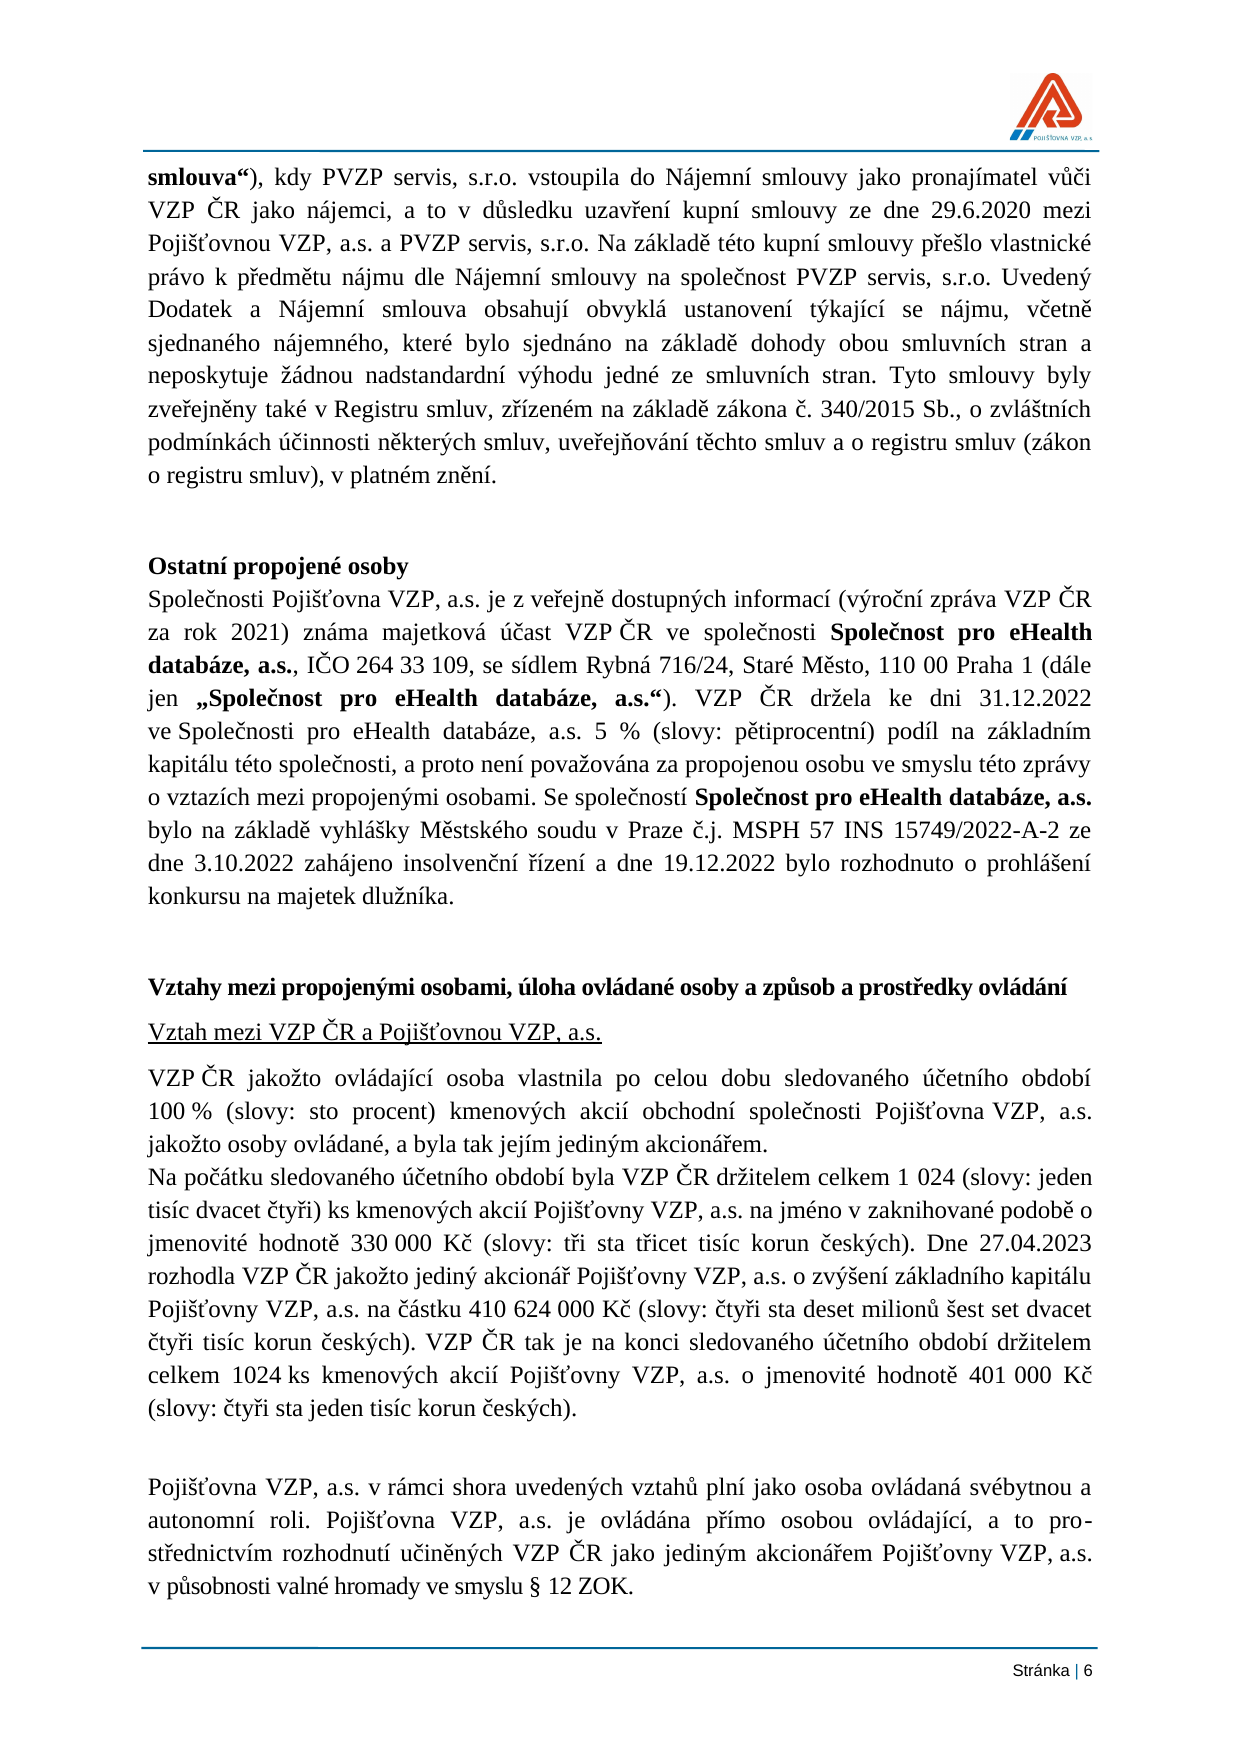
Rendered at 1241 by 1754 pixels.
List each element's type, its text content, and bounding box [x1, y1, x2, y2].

text VZP ČR jakožto ovládající osoba vlastnila po celou dobu sledovaného účetního období 100 % (slovy: sto procent) kmenových akcií obchodní společnosti Pojišťovna VZP, a.s. jakožto osoby ovládané, a byla tak jejím jediným akcionářem. [148, 1063, 1092, 1158]
picture [1009, 73, 1093, 141]
text Na počátku sledovaného účetního období byla VZP ČR držitelem celkem 1 024 (slovy: jeden tisíc dvacet čtyři) ks kmenových akcií Pojišťovny VZP, a.s. na jméno v zaknihované podobě o jmenovité hodnotě 330 000 Kč (slovy: tři sta třicet tisíc korun českých). Dne 27.04.2023 rozhodla VZP ČR jakožto jediný akcionář Pojišťovny VZP, a.s. o zvýšení základního kapitálu Pojišťovny VZP, a.s. na částku 410 624 000 Kč (slovy: čtyři sta deset milionů šest set dvacet čtyři tisíc korun českých). VZP ČR tak je na konci sledovaného účetního období držitelem celkem 1024 ks kmenových akcií Pojišťovny VZP, a.s. o jmenovité hodnotě 401 000 Kč (slovy: čtyři sta jeden tisíc korun českých). [148, 1162, 1092, 1422]
text Vztah mezi VZP ČR a Pojišťovnou VZP, a.s. [148, 1017, 1092, 1046]
text Společnosti Pojišťovna VZP, a.s. je z veřejně dostupných informací (výroční zpráva VZP ČR za rok 2021) známa majetková účast VZP ČR ve společnosti Společnost pro eHealth databáze, a.s., IČO 264 33 109, se sídlem Rybná 716/24, Staré Město, 110 00 Praha 1 (dále jen „Společnost pro eHealth databáze, a.s.“). VZP ČR držela ke dni 31.12.2022 ve Společnosti pro eHealth databáze, a.s. 5 % (slovy: pětiprocentní) podíl na základním kapitálu této společnosti, a proto není považována za propojenou osobu ve smyslu této zprávy o vztazích mezi propojenými osobami. Se společností Společnost pro eHealth databáze, a.s. bylo na základě vyhlášky Městského soudu v Praze č.j. MSPH 57 INS 15749/2022-A-2 ze dne 3.10.2022 zahájeno insolvenční řízení a dne 19.12.2022 bylo rozhodnuto o prohlášení konkursu na majetek dlužníka. [148, 584, 1092, 910]
text Pojišťovna VZP, a.s. v rámci shora uvedených vztahů plní jako osoba ovládaná svébytnou a autonomní roli. Pojišťovna VZP, a.s. je ovládána přímo osobou ovládající, a to prostřednictvím rozhodnutí učiněných VZP ČR jako jediným akcionářem Pojišťovny VZP, a.s. v působnosti valné hromady ve smyslu § 12 ZOK. [148, 1472, 1092, 1599]
text Ostatní propojené osoby [148, 551, 1092, 579]
text Vztahy mezi propojenými osobami, úloha ovládané osoby a způsob a prostředky ovládání [148, 972, 1092, 1001]
